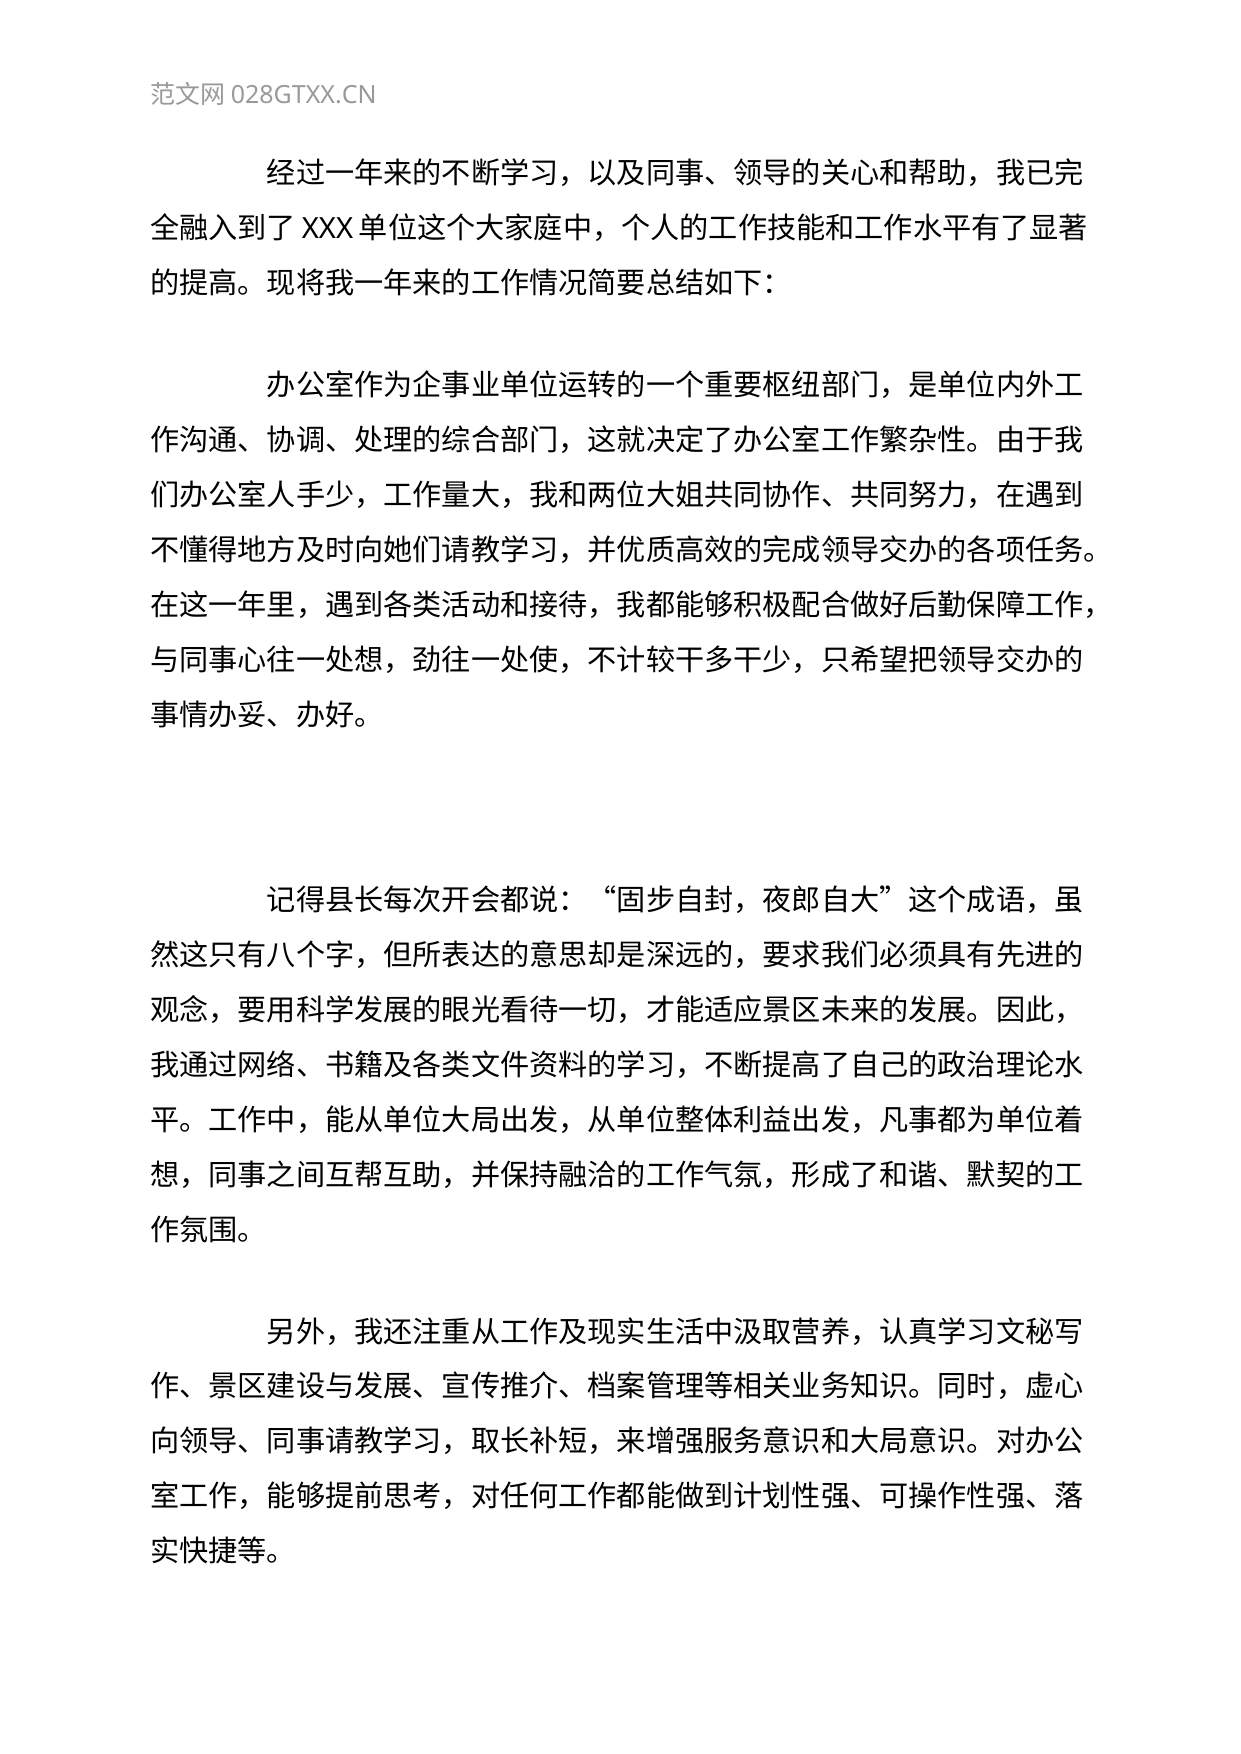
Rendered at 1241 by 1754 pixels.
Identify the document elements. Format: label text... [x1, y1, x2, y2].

text 办公室作为企事业单位运转的一个重要枢纽部门，是单位内外工作沟通、协调、处理的综合部门，这就决定了办公室工作繁杂性。由于我们办公室人手少，工作量大，我和两位大姐共同协作、共同努力，在遇到不懂得地方及时向她们请教学习，并优质高效的完成领导交办的各项任务。在这一年里，遇到各类活动和接待，我都能够积极配合做好后勤保障工作，与同事心往一处想，劲往一处使，不计较干多干少，只希望把领导交办的事情办妥、办好。 [150, 362, 1090, 733]
text 记得县长每次开会都说：“固步自封，夜郎自大”这个成语，虽然这只有八个字，但所表达的意思却是深远的，要求我们必须具有先进的观念，要用科学发展的眼光看待一切，才能适应景区未来的发展。因此，我通过网络、书籍及各类文件资料的学习，不断提高了自己的政治理论水平。工作中，能从单位大局出发，从单位整体利益出发，凡事都为单位着想，同事之间互帮互助，并保持融洽的工作气氛，形成了和谐、默契的工作氛围。 [150, 877, 1090, 1249]
text 另外，我还注重从工作及现实生活中汲取营养，认真学习文秘写作、景区建设与发展、宣传推介、档案管理等相关业务知识。同时，虚心向领导、同事请教学习，取长补短，来增强服务意识和大局意识。对办公室工作，能够提前思考，对任何工作都能做到计划性强、可操作性强、落实快捷等。 [150, 1308, 1090, 1570]
text 经过一年来的不断学习，以及同事、领导的关心和帮助，我已完全融入到了XXX单位这个大家庭中，个人的工作技能和工作水平有了显著的提高。现将我一年来的工作情况简要总结如下： [150, 150, 1090, 302]
